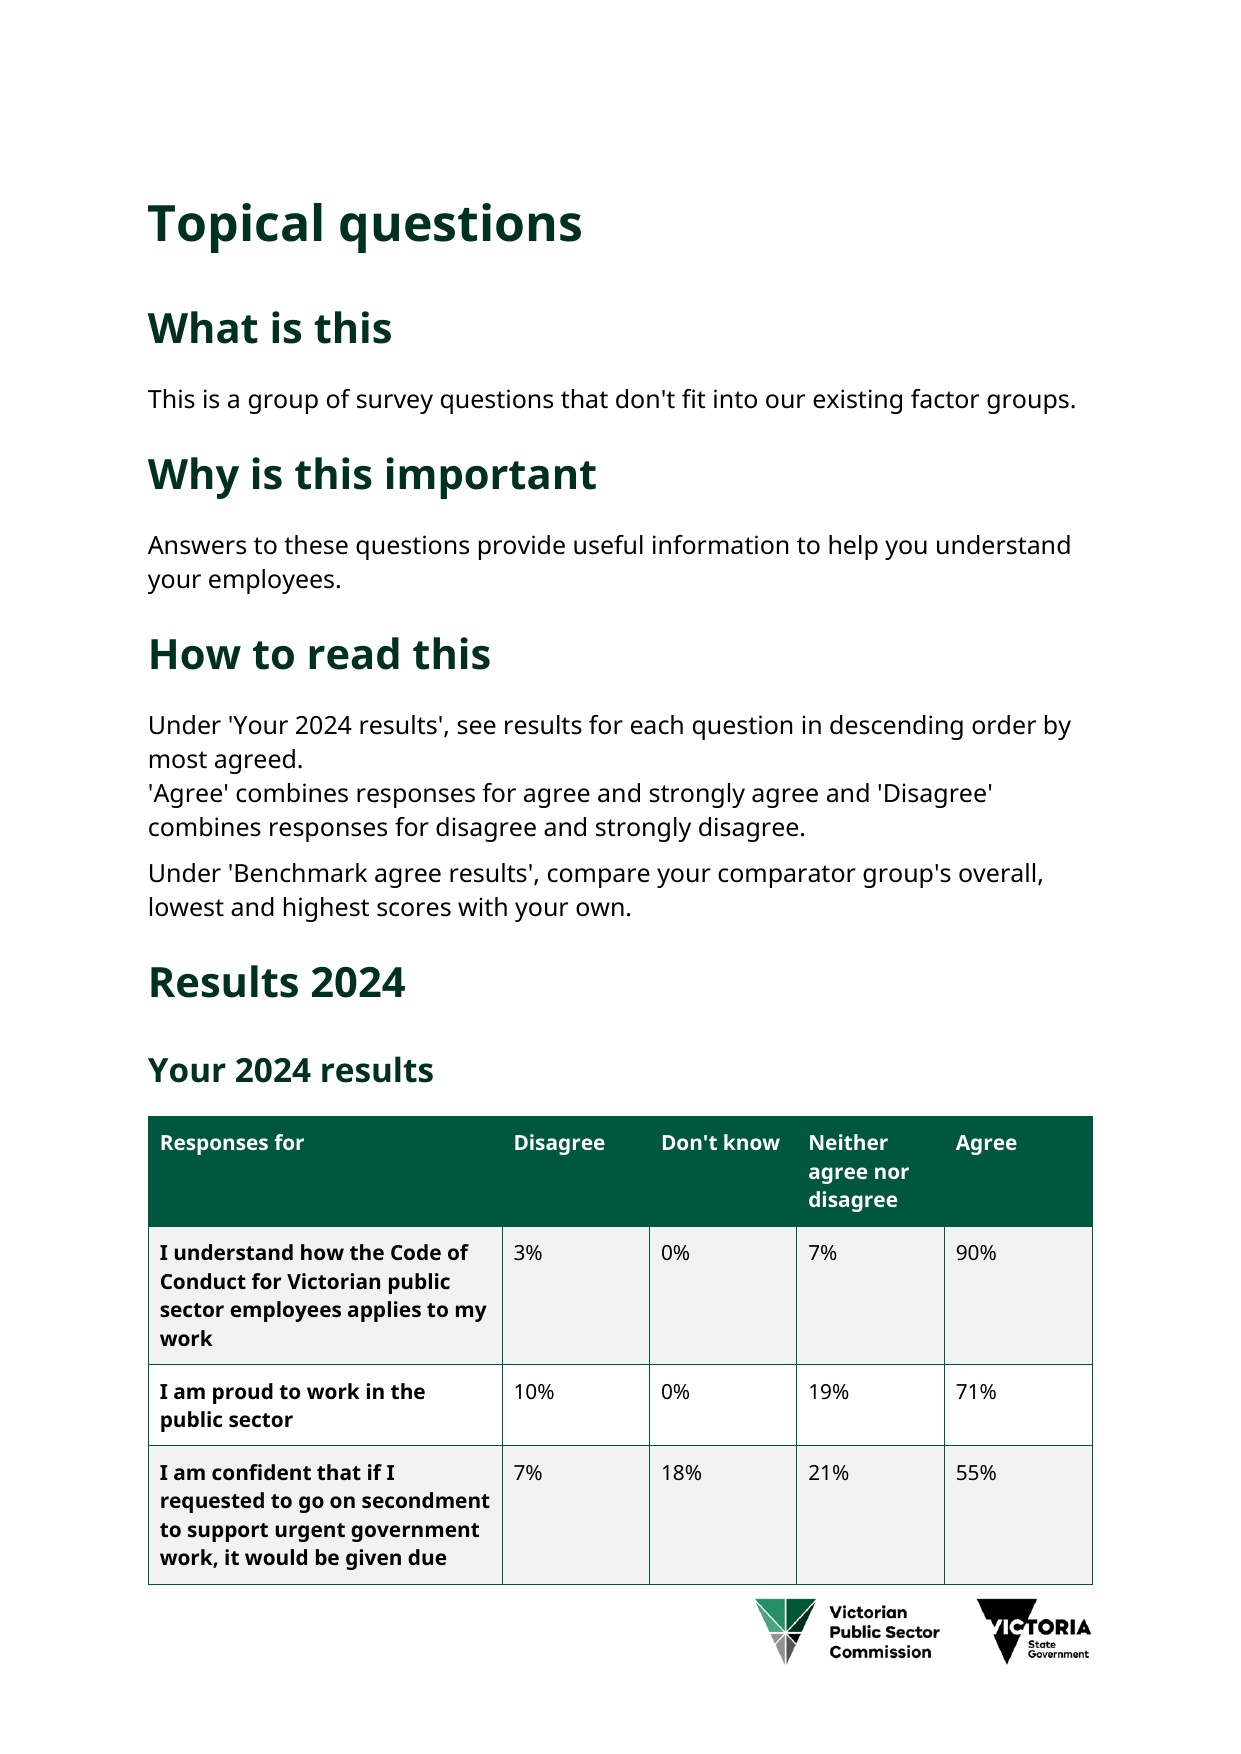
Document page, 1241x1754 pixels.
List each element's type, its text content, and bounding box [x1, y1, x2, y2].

text This is a group of survey questions that don't fit into our existing factor groups. [148, 381, 1092, 415]
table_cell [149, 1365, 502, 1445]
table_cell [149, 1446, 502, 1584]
subtitle How to read this [148, 624, 1092, 681]
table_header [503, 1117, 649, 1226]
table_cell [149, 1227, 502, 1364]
text Under 'Benchmark agree results', compare your comparator group's overall, lowest and highest scores with your own. [148, 856, 1092, 924]
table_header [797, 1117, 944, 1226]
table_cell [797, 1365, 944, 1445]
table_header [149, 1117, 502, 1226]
subtitle What is this [148, 299, 1092, 355]
subtitle Why is this important [148, 444, 1092, 501]
subtitle Topical questions [148, 188, 1092, 256]
picture [754, 1598, 1093, 1666]
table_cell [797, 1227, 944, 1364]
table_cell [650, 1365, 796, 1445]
text Under 'Your 2024 results', see results for each question in descending order by most agreed. 'Agree' combines responses for agree and strongly agree and 'Disagree' combines responses for disagree and strongly disagree. [148, 707, 1092, 843]
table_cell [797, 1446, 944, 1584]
subtitle Results 2024 [148, 953, 1092, 1010]
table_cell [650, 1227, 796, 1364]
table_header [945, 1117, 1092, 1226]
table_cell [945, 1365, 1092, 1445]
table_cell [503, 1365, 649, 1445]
subtitle Your 2024 results [148, 1046, 1092, 1092]
text Answers to these questions provide useful information to help you understand your employees. [148, 527, 1092, 595]
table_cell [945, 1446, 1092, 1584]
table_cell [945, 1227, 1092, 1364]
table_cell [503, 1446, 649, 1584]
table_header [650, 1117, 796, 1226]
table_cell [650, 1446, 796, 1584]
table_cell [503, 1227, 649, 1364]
